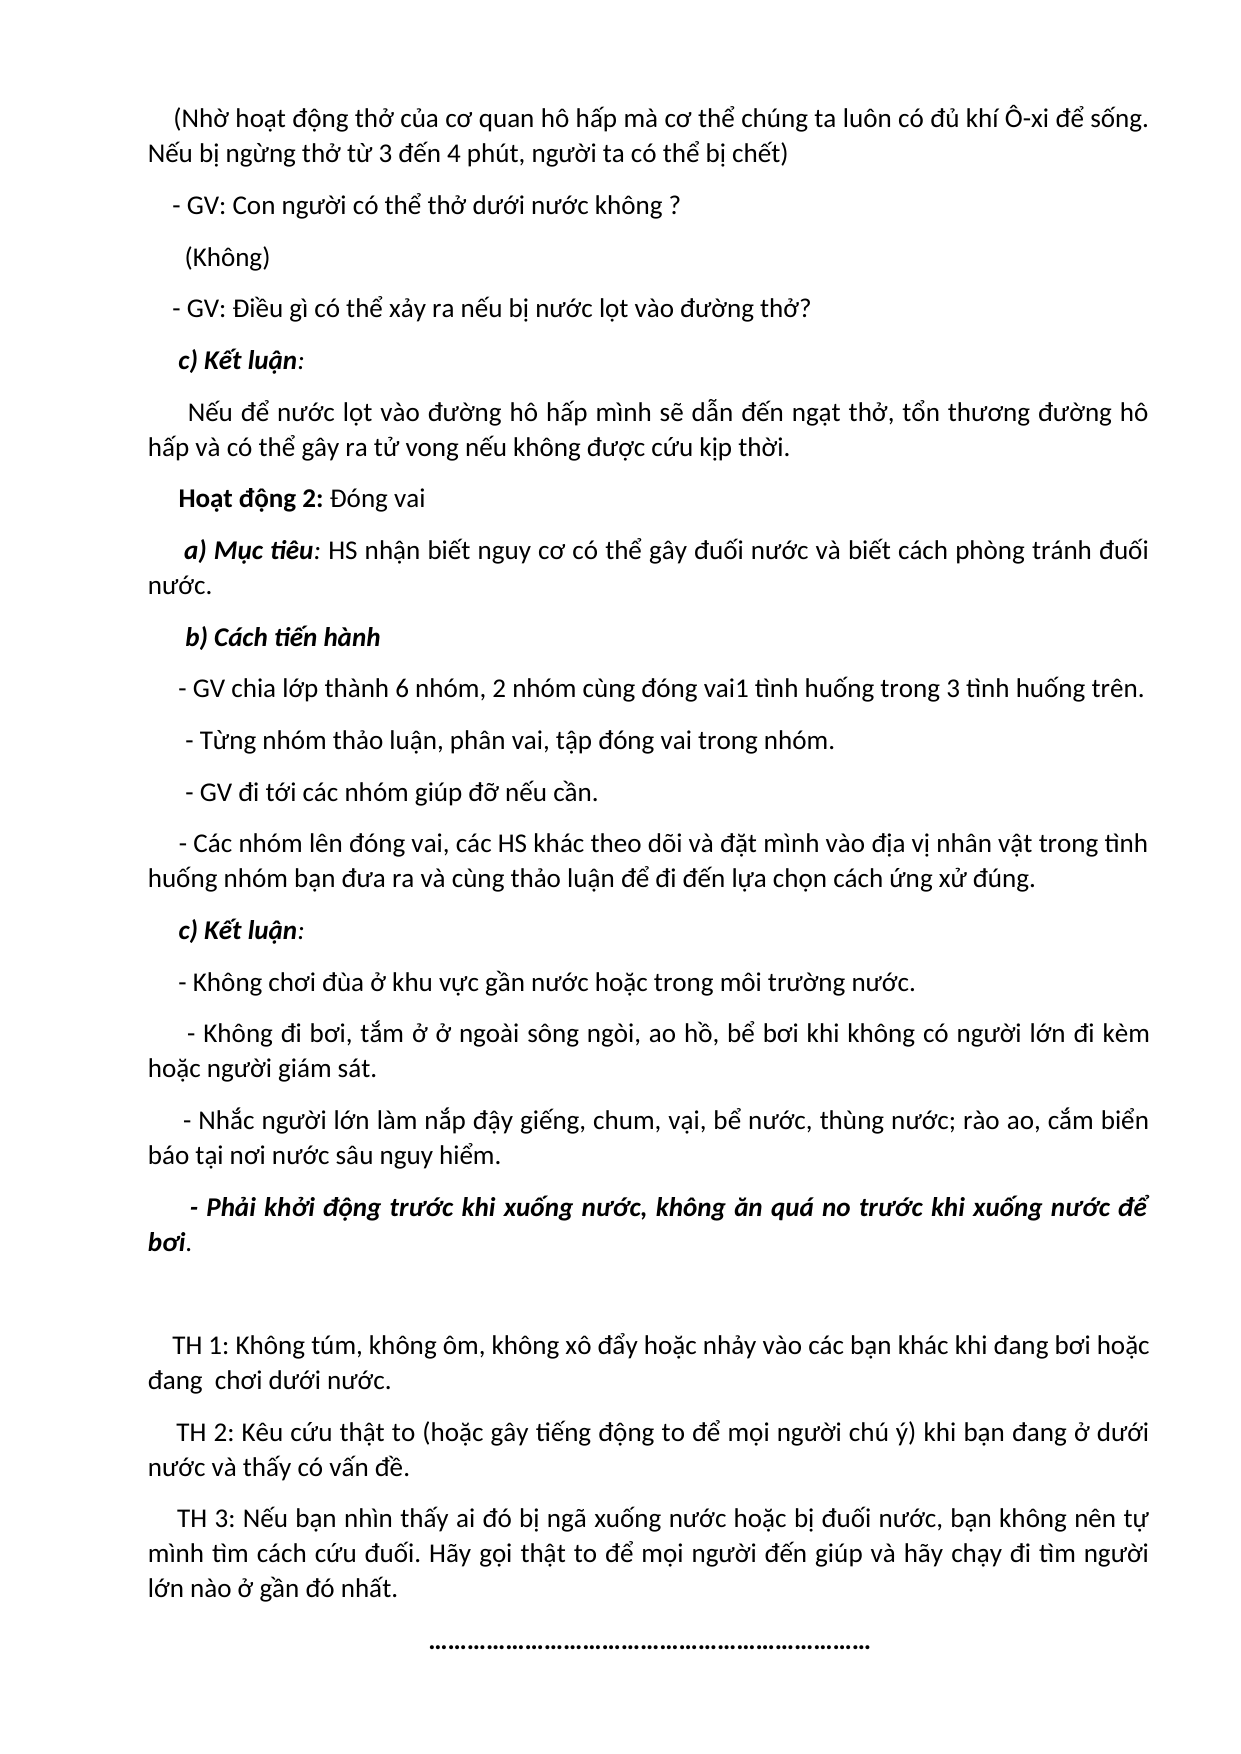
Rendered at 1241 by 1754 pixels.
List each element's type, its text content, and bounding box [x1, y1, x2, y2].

text TH 3: Nếu bạn nhìn thấy ai đó bị ngã xuống nước hoặc bị đuối nước, bạn không nên tự mình tìm cách cứu đuối. Hãy gọi thật to để mọi người đến giúp và hãy chạy đi tìm người lớn nào ở gần đó nhất. [148, 1501, 1152, 1604]
text a) Mục tiêu: HS nhận biết nguy cơ có thể gây đuối nước và biết cách phòng tránh đuối nước. [148, 533, 1152, 601]
text - Không chơi đùa ở khu vực gần nước hoặc trong môi trường nước. [148, 965, 1152, 998]
text Hoạt động 2: Đóng vai [148, 481, 1152, 514]
text - GV: Con người có thể thở dưới nước không ? [148, 188, 1152, 221]
text …………………………………………………………… [148, 1623, 1152, 1656]
text c) Kết luận: [148, 913, 1152, 946]
text - Nhắc người lớn làm nắp đậy giếng, chum, vại, bể nước, thùng nước; rào ao, cắm biển báo tại nơi nước sâu nguy hiểm. [148, 1103, 1152, 1171]
text - GV chia lớp thành 6 nhóm, 2 nhóm cùng đóng vai1 tình huống trong 3 tình huống trên. [148, 671, 1152, 704]
text Nếu để nước lọt vào đường hô hấp mình sẽ dẫn đến ngạt thở, tổn thương đường hô hấp và có thể gây ra tử vong nếu không được cứu kịp thời. [148, 395, 1152, 463]
text - GV: Điều gì có thể xảy ra nếu bị nước lọt vào đường thở? [148, 291, 1152, 324]
text - Không đi bơi, tắm ở ở ngoài sông ngòi, ao hồ, bể bơi khi không có người lớn đi kèm hoặc người giám sát. [148, 1016, 1152, 1084]
text - Phải khởi động trước khi xuống nước, không ăn quá no trước khi xuống nước để bơi. [148, 1190, 1152, 1258]
text (Không) [148, 240, 1152, 273]
text b) Cách tiến hành [185, 620, 1152, 653]
text TH 1: Không túm, không ôm, không xô đẩy hoặc nhảy vào các bạn khác khi đang bơi hoặc đang chơi dưới nước. [148, 1328, 1152, 1396]
text (Nhờ hoạt động thở của cơ quan hô hấp mà cơ thể chúng ta luôn có đủ khí Ô-xi để sống. Nếu bị ngừng thở từ 3 đến 4 phút, người ta có thể bị chết) [148, 101, 1152, 169]
text - GV đi tới các nhóm giúp đỡ nếu cần. [185, 775, 1152, 808]
text TH 2: Kêu cứu thật to (hoặc gây tiếng động to để mọi người chú ý) khi bạn đang ở dưới nước và thấy có vấn đề. [148, 1415, 1152, 1483]
text - Các nhóm lên đóng vai, các HS khác theo dõi và đặt mình vào địa vị nhân vật trong tình huống nhóm bạn đưa ra và cùng thảo luận để đi đến lựa chọn cách ứng xử đúng. [148, 826, 1152, 894]
text c) Kết luận: [148, 343, 1152, 376]
text - Từng nhóm thảo luận, phân vai, tập đóng vai trong nhóm. [185, 723, 1152, 756]
